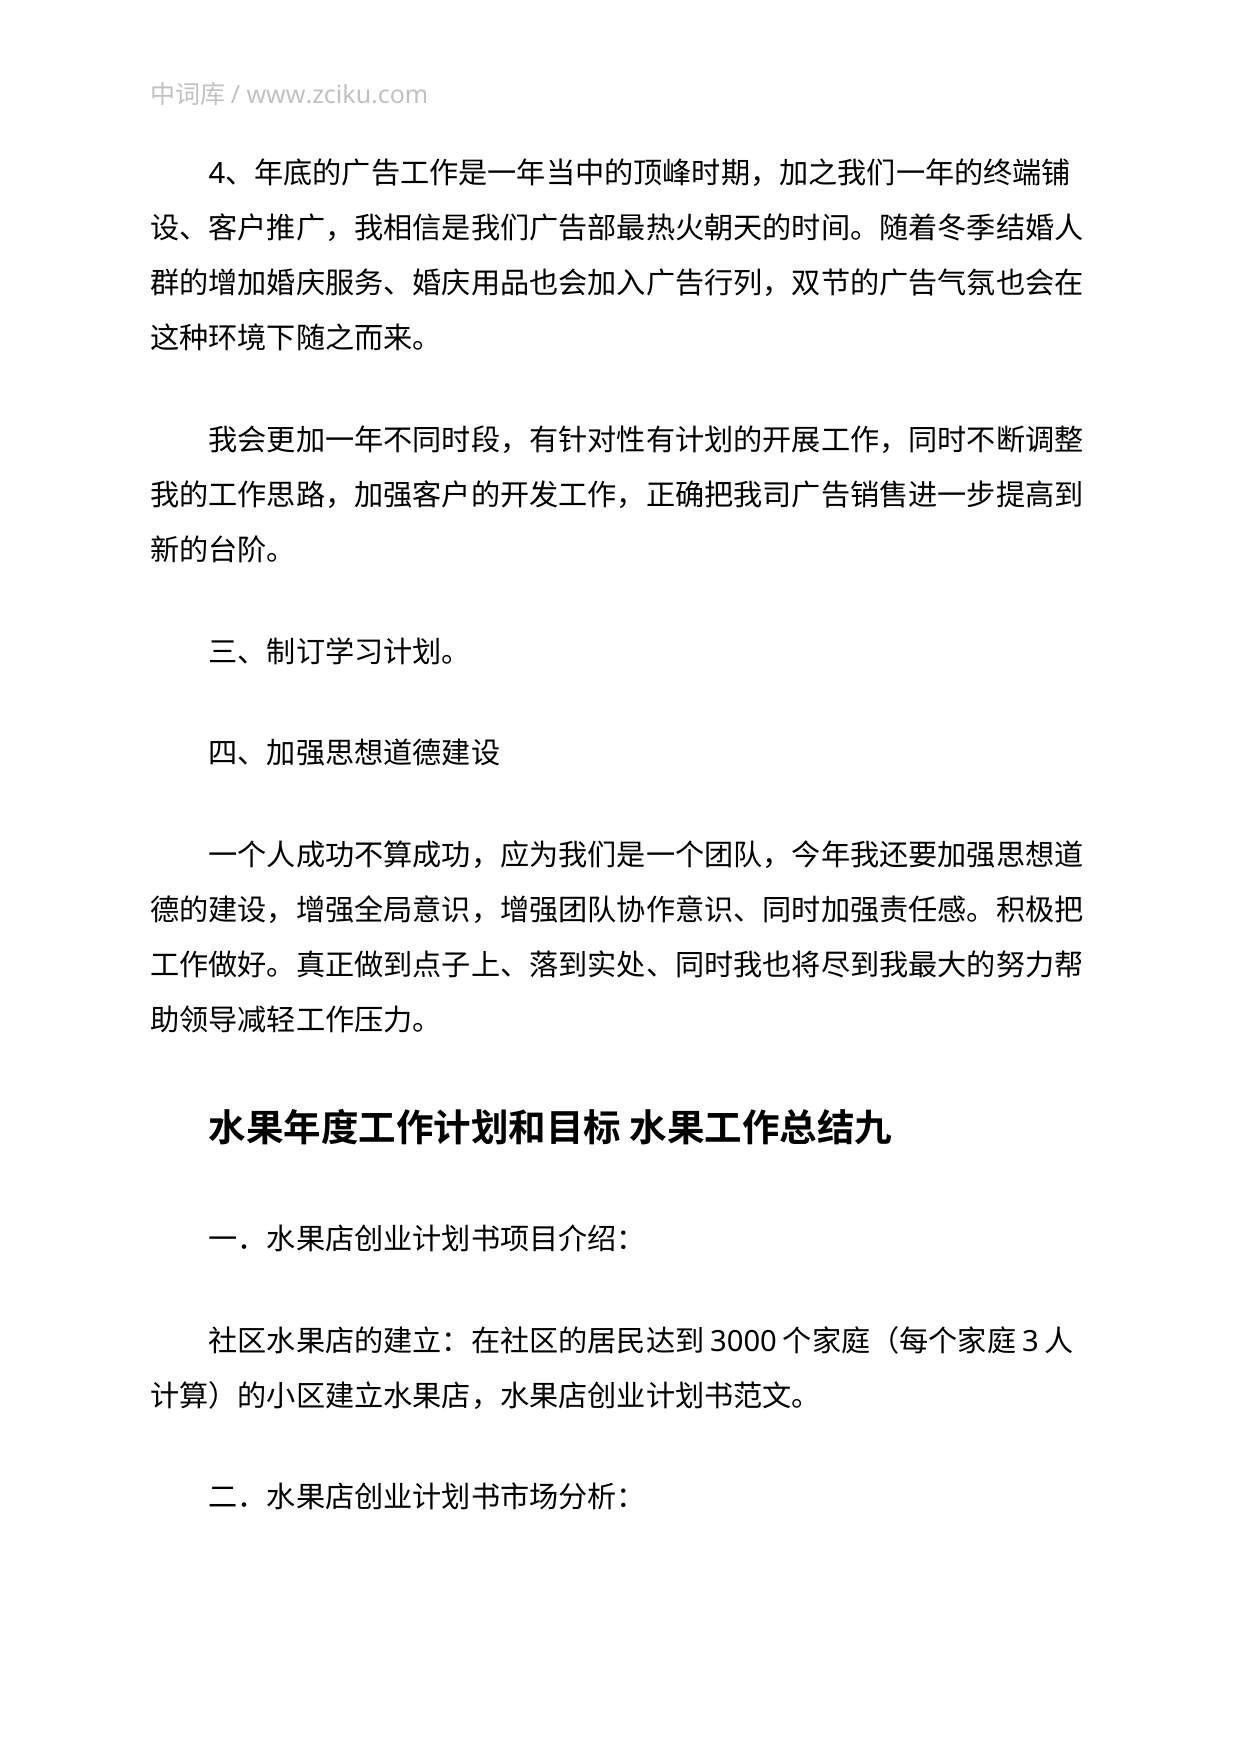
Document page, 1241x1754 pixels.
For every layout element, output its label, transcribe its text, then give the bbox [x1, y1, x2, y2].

text 一．水果店创业计划书项目介绍： [150, 1216, 1090, 1258]
text 我会更加一年不同时段，有针对性有计划的开展工作，同时不断调整我的工作思路，加强客户的开发工作，正确把我司广告销售进一步提高到新的台阶。 [150, 417, 1090, 569]
text 4、年底的广告工作是一年当中的顶峰时期，加之我们一年的终端铺设、客户推广，我相信是我们广告部最热火朝天的时间。随着冬季结婚人群的增加婚庆服务、婚庆用品也会加入广告行列，双节的广告气氛也会在这种环境下随之而来。 [150, 150, 1090, 357]
text 社区水果店的建立：在社区的居民达到3000个家庭（每个家庭3人计算）的小区建立水果店，水果店创业计划书范文。 [150, 1317, 1090, 1414]
text 一个人成功不算成功，应为我们是一个团队，今年我还要加强思想道德的建设，增强全局意识，增强团队协作意识、同时加强责任感。积极把工作做好。真正做到点子上、落到实处、同时我也将尽到我最大的努力帮助领导减轻工作压力。 [150, 832, 1090, 1039]
text 二．水果店创业计划书市场分析： [150, 1474, 1090, 1516]
text 四、加强思想道德建设 [150, 730, 1090, 772]
text 三、制订学习计划。 [150, 628, 1090, 670]
text 水果年度工作计划和目标 水果工作总结九 [150, 1098, 1090, 1152]
